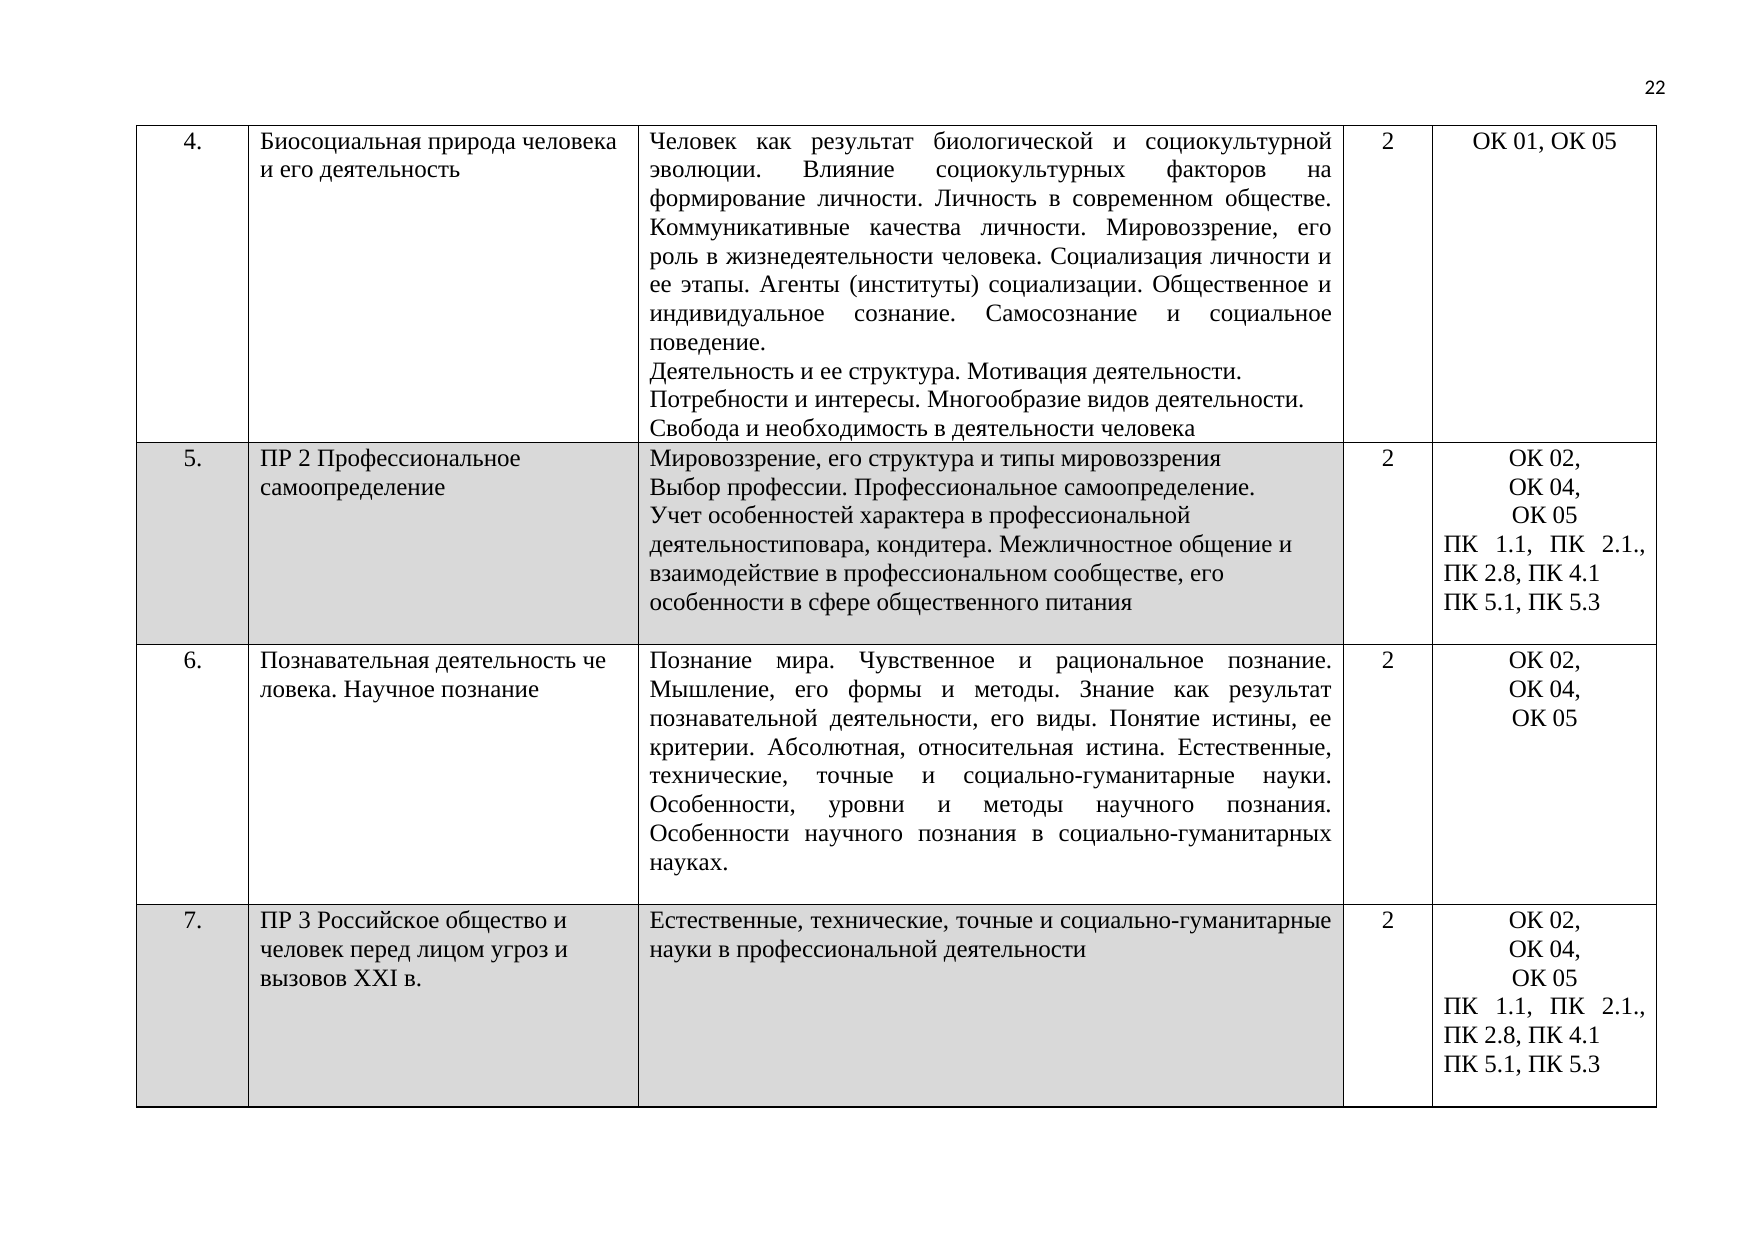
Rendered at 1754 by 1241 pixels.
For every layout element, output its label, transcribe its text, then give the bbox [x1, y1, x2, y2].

table_cell 4. [137, 126, 248, 442]
table_cell ОК 02, ОК 04, ОК 05 [1433, 645, 1656, 904]
table_cell 7. [137, 905, 248, 1106]
table_cell ПР 3 Российское общество и человек перед лицом угроз и вызовов XXI в. [249, 905, 638, 1106]
table_cell Человек как результат биологической и социокультурной эволюции. Влияние социокультурных факторов на формирование личности. Личность в современном обществе. Коммуникативные качества личности. Мировоззрение, его роль в жизнедеятельности человека. Социализация личности и ее этапы. Агенты (институты) социализации. Общественное и индивидуальное сознание. Самосознание и социальное поведение. Деятельность и ее структура. Мотивация деятельности. Потребности и интересы. Многообразие видов деятельности. Свобода и необходимость в деятельности человека [639, 126, 1343, 442]
table_cell Естественные, технические, точные и социально-гуманитарные науки в профессиональной деятельности [639, 905, 1343, 1106]
table_cell 2 [1344, 645, 1432, 904]
table_cell Познание мира. Чувственное и рациональное познание. Мышление, его формы и методы. Знание как результат познавательной деятельности, его виды. Понятие истины, ее критерии. Абсолютная, относительная истина. Естественные, технические, точные и социально-гуманитарные науки. Особенности, уровни и методы научного познания. Особенности научного познания в социально-гуманитарных науках. [639, 645, 1343, 904]
table_cell ОК 02, ОК 04, ОК 05 ПК 1.1, ПК 2.1., ПК 2.8, ПК 4.1 ПК 5.1, ПК 5.3 [1433, 905, 1656, 1106]
table_cell 2 [1344, 905, 1432, 1106]
table_cell Биосоциальная природа человека и его деятельность [249, 126, 638, 442]
table_cell Мировоззрение, его структура и типы мировоззрения Выбор профессии. Профессиональное самоопределение. Учет особенностей характера в профессиональной деятельностиповара, кондитера. Межличностное общение и взаимодействие в профессиональном сообществе, его особенности в сфере общественного питания [639, 443, 1343, 644]
table_cell 5. [137, 443, 248, 644]
table_cell 2 [1344, 443, 1432, 644]
table_cell ОК 01, ОК 05 [1433, 126, 1656, 442]
table_cell ПР 2 Профессиональное самоопределение [249, 443, 638, 644]
table_cell 6. [137, 645, 248, 904]
table_cell 2 [1344, 126, 1432, 442]
table_cell Познавательная деятельность че ловека. Научное познание [249, 645, 638, 904]
table_cell ОК 02, ОК 04, ОК 05 ПК 1.1, ПК 2.1., ПК 2.8, ПК 4.1 ПК 5.1, ПК 5.3 [1433, 443, 1656, 644]
